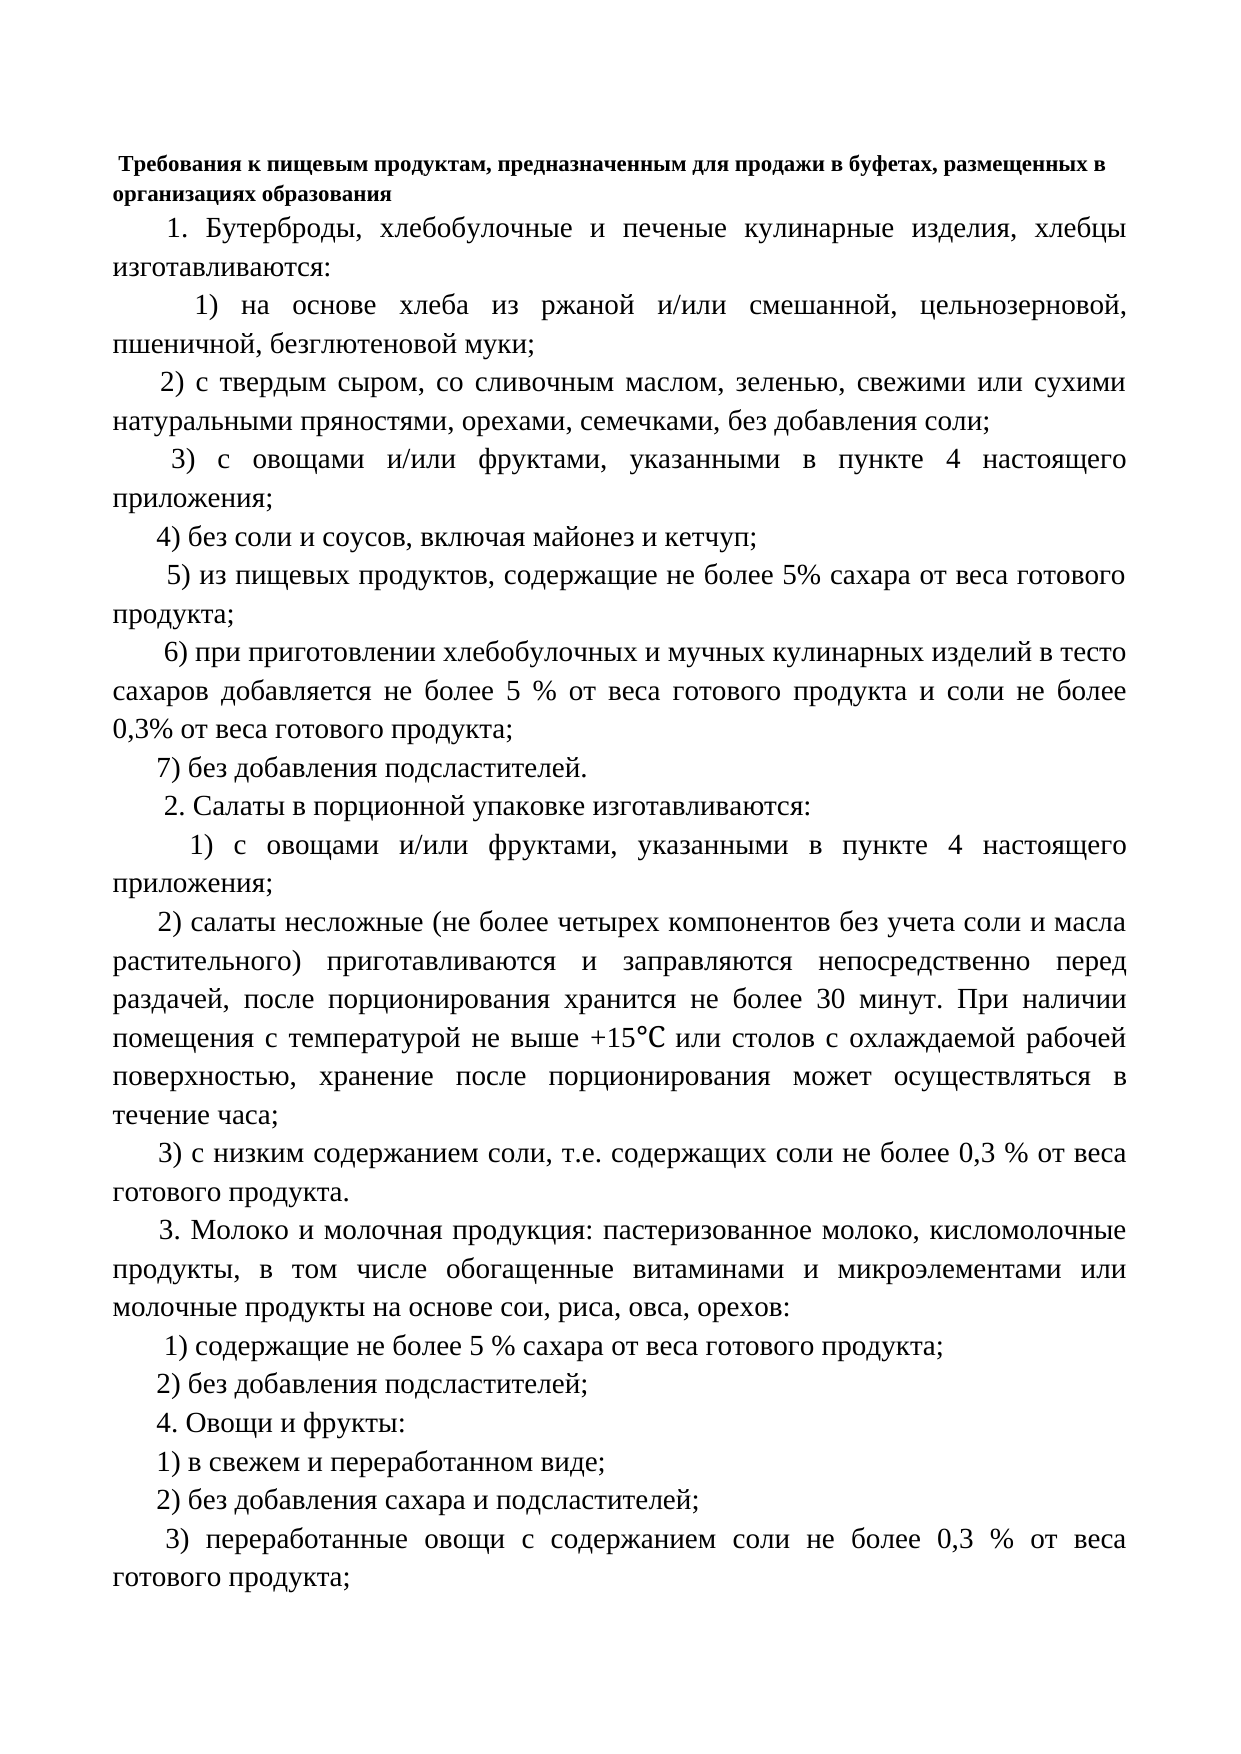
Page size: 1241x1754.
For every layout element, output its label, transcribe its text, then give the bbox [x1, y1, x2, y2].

text 2) без добавления сахара и подсластителей; [112, 1482, 1128, 1516]
text 1) на основе хлеба из ржаной и/или смешанной, цельнозерновой, пшеничной, безглютеновой муки; [112, 287, 1128, 359]
text 2) с твердым сыром, со сливочным маслом, зеленью, свежими или сухими натуральными пряностями, орехами, семечками, без добавления соли; [112, 364, 1128, 437]
text 2) салаты несложные (не более четырех компонентов без учета соли и масла растительного) приготавливаются и заправляются непосредственно перед раздачей, после порционирования хранится не более 30 минут. При наличии помещения с температурой не выше +15℃ или столов с охлаждаемой рабочей поверхностью, хранение после порционирования может осуществляться в течение часа; [112, 904, 1128, 1130]
text 7) без добавления подсластителей. [112, 750, 1128, 783]
text 1) содержащие не более 5 % сахара от веса готового продукта; [112, 1328, 1128, 1362]
text 1) в свежем и переработанном виде; [112, 1444, 1128, 1477]
text 1. Бутерброды, хлебобулочные и печеные кулинарные изделия, хлебцы изготавливаются: [112, 210, 1128, 282]
text 2) без добавления подсластителей; [112, 1367, 1128, 1400]
text 1) с овощами и/или фруктами, указанными в пункте 4 настоящего приложения; [112, 827, 1128, 899]
text 3) переработанные овощи с содержанием соли не более 0,3 % от веса готового продукта; [112, 1521, 1128, 1593]
text 2. Салаты в порционной упаковке изготавливаются: [112, 788, 1128, 822]
text 6) при приготовлении хлебобулочных и мучных кулинарных изделий в тесто сахаров добавляется не более 5 % от веса готового продукта и соли не более 0,3% от веса готового продукта; [112, 634, 1128, 745]
text 3. Молоко и молочная продукция: пастеризованное молоко, кисломолочные продукты, в том числе обогащенные витаминами и микроэлементами или молочные продукты на основе сои, риса, овса, орехов: [112, 1212, 1128, 1323]
text 3) с низким содержанием соли, т.е. содержащих соли не более 0,3 % от веса готового продукта. [112, 1135, 1128, 1207]
text 3) с овощами и/или фруктами, указанными в пункте 4 настоящего приложения; [112, 442, 1128, 514]
text 4) без соли и соусов, включая майонез и кетчуп; [112, 519, 1128, 552]
text Требования к пищевым продуктам, предназначенным для продажи в буфетах, размещенных в организациях образования [112, 150, 1128, 207]
text 5) из пищевых продуктов, содержащие не более 5% сахара от веса готового продукта; [112, 557, 1128, 629]
text 4. Овощи и фрукты: [112, 1405, 1128, 1439]
